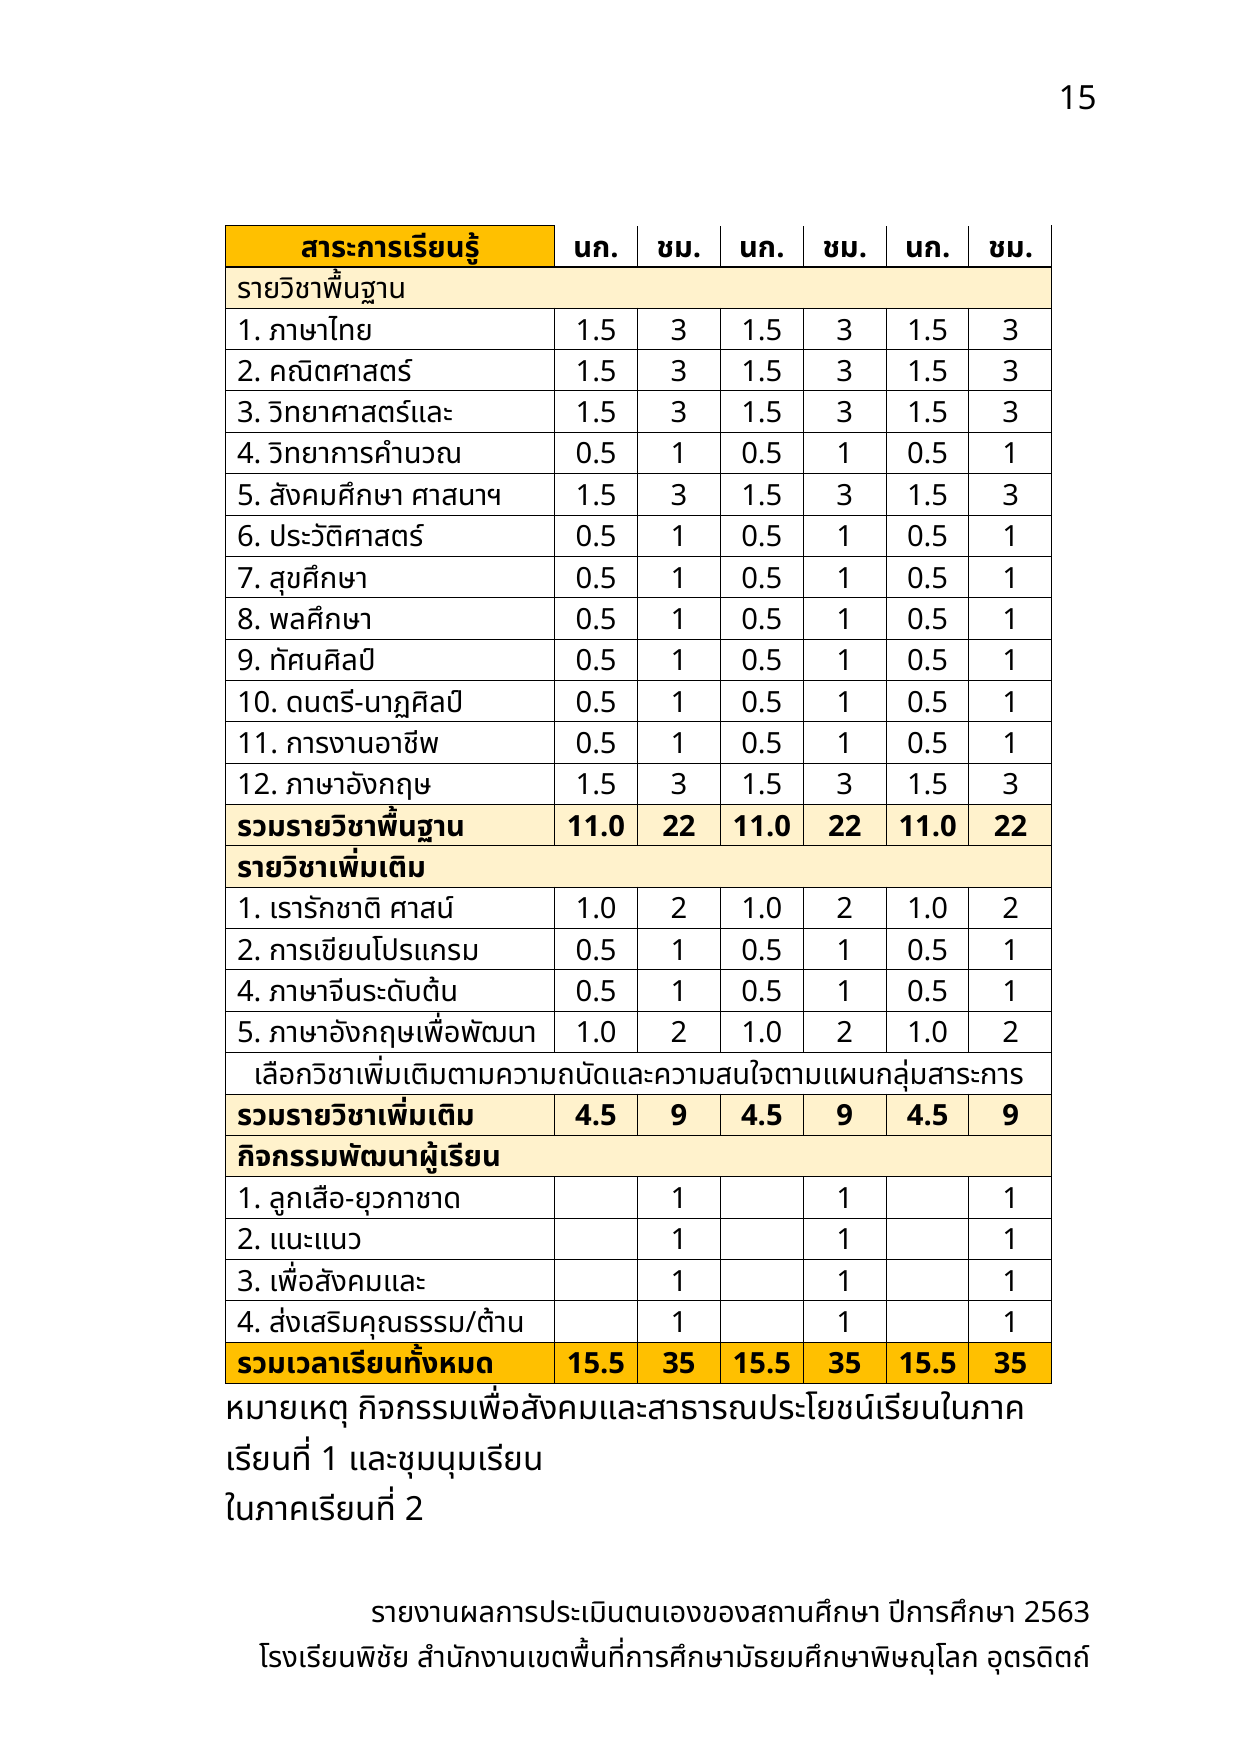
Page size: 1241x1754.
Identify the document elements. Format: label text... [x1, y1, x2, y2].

table_cell 35 [804, 1343, 886, 1383]
table_cell 3. เพื่อสังคมและสาธารณประโยชน์/ชุมนุม [226, 1260, 554, 1300]
table_cell 3 [804, 391, 886, 432]
table_cell 0.5 [555, 640, 637, 680]
table_cell 3 [804, 764, 886, 804]
table_cell 1 [804, 681, 886, 721]
table_cell 0.5 [555, 681, 637, 721]
table_cell 0.5 [887, 640, 968, 680]
table_cell 9 [638, 1095, 720, 1135]
table_cell 22 [804, 805, 886, 845]
table_cell 0.5 [721, 598, 803, 638]
table_cell 5. สังคมศึกษา ศาสนาฯวัฒนธรรม [226, 474, 554, 514]
table_cell กิจกรรมพัฒนาผู้เรียน [226, 1136, 1051, 1176]
table_cell 7. สุขศึกษา [226, 557, 554, 597]
table_cell 9 [804, 1095, 886, 1135]
table_cell นก. [720, 225, 803, 266]
table_cell 1 [638, 433, 720, 473]
table_cell 1.0 [887, 1012, 968, 1052]
table_cell 1 [804, 516, 886, 556]
table_cell 1.0 [721, 888, 803, 928]
table_cell 1 [804, 1260, 886, 1300]
table_cell 1. ภาษาไทย [226, 309, 554, 349]
table_cell 1 [804, 722, 886, 763]
table_cell 1 [804, 929, 886, 969]
table_cell 9. ทัศนศิลป์ [226, 640, 554, 680]
table_cell 3 [638, 474, 720, 514]
table_cell 0.5 [721, 722, 803, 763]
table_cell 3 [804, 350, 886, 390]
table_cell 1 [969, 1177, 1051, 1217]
table_cell 2. คณิตศาสตร์ [226, 350, 554, 390]
table_cell 1 [638, 1219, 720, 1259]
table_cell 1.0 [555, 1012, 637, 1052]
table_cell 1 [638, 640, 720, 680]
table_cell 1 [638, 1260, 720, 1300]
table_cell 1.5 [721, 350, 803, 390]
table_cell 1 [638, 1301, 720, 1342]
table_cell 1 [804, 1177, 886, 1217]
table_cell 1 [969, 1260, 1051, 1300]
table_cell [887, 1260, 968, 1300]
table_cell 6. ประวัติศาสตร์ [226, 516, 554, 556]
table_cell 4.5 [555, 1095, 637, 1135]
table_cell [555, 1177, 637, 1217]
table_cell 1 [969, 722, 1051, 763]
table_cell 1 [638, 516, 720, 556]
table_cell 22 [969, 805, 1051, 845]
table_cell 3 [969, 391, 1051, 432]
table_cell 12. ภาษาอังกฤษ [226, 764, 554, 804]
table_cell 3 [804, 309, 886, 349]
table_cell 1.5 [555, 391, 637, 432]
table_cell 11.0 [887, 805, 968, 845]
table_cell 11.0 [721, 805, 803, 845]
table_cell 0.5 [721, 929, 803, 969]
table_cell 1 [969, 1219, 1051, 1259]
table_cell รวมรายวิชาเพิ่มเติม [226, 1095, 554, 1135]
table_cell 1 [804, 640, 886, 680]
table_cell 0.5 [887, 557, 968, 597]
table_cell 1.5 [887, 350, 968, 390]
table_cell 2. แนะแนว [226, 1219, 554, 1259]
table_cell 1 [969, 598, 1051, 638]
table_cell 3 [804, 474, 886, 514]
table_cell 0.5 [555, 598, 637, 638]
table_cell 1 [969, 681, 1051, 721]
table_cell 1 [804, 1219, 886, 1259]
table_cell 0.5 [887, 516, 968, 556]
table_cell 3 [638, 764, 720, 804]
table_cell 1 [638, 681, 720, 721]
table_cell 0.5 [887, 433, 968, 473]
table_cell 4.5 [887, 1095, 968, 1135]
table_cell 1.5 [887, 309, 968, 349]
table_cell 0.5 [721, 557, 803, 597]
table_cell 1 [804, 1301, 886, 1342]
table_cell 1.0 [555, 888, 637, 928]
table_cell 1.5 [721, 309, 803, 349]
table_cell [887, 1301, 968, 1342]
table_cell 1.0 [721, 1012, 803, 1052]
table_cell 1.5 [721, 391, 803, 432]
table_cell 3 [969, 309, 1051, 349]
table_cell 0.5 [887, 929, 968, 969]
table_cell ชม. [969, 225, 1051, 266]
table_cell 0.5 [887, 970, 968, 1011]
table_cell 0.5 [887, 722, 968, 763]
table_cell 0.5 [721, 433, 803, 473]
table_cell เลือกวิชาเพิ่มเติมตามความถนัดและความสนใจตามแผนกลุ่มสาระการเรียนรู้ ม.1 - ม.3 อีกภาคเรียนละ 1.5 หน่วยกิต [226, 1053, 1051, 1093]
table_cell 1 [969, 557, 1051, 597]
table_cell 1.0 [887, 888, 968, 928]
table_cell 3 [969, 350, 1051, 390]
table_cell 2 [638, 1012, 720, 1052]
table_cell 9 [969, 1095, 1051, 1135]
table_cell 3 [969, 764, 1051, 804]
table_cell 0.5 [555, 722, 637, 763]
table_cell 1.5 [555, 764, 637, 804]
table_cell 11. การงานอาชีพ [226, 722, 554, 763]
table_cell 0.5 [555, 516, 637, 556]
table_cell 1. เรารักชาติ ศาสน์ กษัตริย์ [226, 888, 554, 928]
table_cell 1.5 [721, 764, 803, 804]
table_cell 1.5 [555, 350, 637, 390]
table_cell 1 [638, 557, 720, 597]
table_header สาระการเรียนรู้ [226, 226, 554, 266]
table_cell ชม. [803, 225, 886, 266]
table_cell รวมรายวิชาพื้นฐาน [226, 805, 554, 845]
table_cell 2 [804, 1012, 886, 1052]
table_cell 1 [638, 1177, 720, 1217]
table_cell นก. [886, 225, 969, 266]
table_cell 1 [969, 929, 1051, 969]
table_cell 3 [638, 350, 720, 390]
table_cell 2. การเขียนโปรแกรม [226, 929, 554, 969]
table_cell 0.5 [887, 681, 968, 721]
table_cell 15.5 [887, 1343, 968, 1383]
table_cell 1 [969, 1301, 1051, 1342]
table_cell [721, 1177, 803, 1217]
table_cell 1 [638, 722, 720, 763]
table_cell 15.5 [721, 1343, 803, 1383]
table_cell 0.5 [555, 929, 637, 969]
table_cell 15.5 [555, 1343, 637, 1383]
table_cell 0.5 [555, 557, 637, 597]
table_cell 0.5 [887, 598, 968, 638]
table_cell 0.5 [721, 681, 803, 721]
table_cell 1.5 [887, 764, 968, 804]
table_cell 3 [969, 474, 1051, 514]
table_cell 1 [969, 970, 1051, 1011]
table_cell 0.5 [555, 433, 637, 473]
table_cell 35 [969, 1343, 1051, 1383]
text หมายเหตุ กิจกรรมเพื่อสังคมและสาธารณประโยชน์เรียนในภาคเรียนที่ 1 และชุมนุมเรียน ในภาคเรียนที่ 2 [225, 1384, 1090, 1536]
table_cell 0.5 [555, 970, 637, 1011]
table_cell [555, 1301, 637, 1342]
table_cell 1.5 [887, 391, 968, 432]
table_cell รายวิชาพื้นฐาน [226, 268, 1051, 308]
table_cell 5. ภาษาอังกฤษเพื่อพัฒนาตนเอง [226, 1012, 554, 1052]
table_cell 1 [969, 640, 1051, 680]
table_cell [721, 1301, 803, 1342]
table_cell [721, 1260, 803, 1300]
table_cell 0.5 [721, 640, 803, 680]
table_cell 1.5 [555, 474, 637, 514]
table_cell 2 [638, 888, 720, 928]
table_cell 1 [804, 598, 886, 638]
table_cell 2 [804, 888, 886, 928]
table_cell [555, 1260, 637, 1300]
table_cell 1 [804, 557, 886, 597]
table_cell [887, 1219, 968, 1259]
table_cell 1 [638, 970, 720, 1011]
table_cell 3 [638, 309, 720, 349]
table_cell 2 [969, 1012, 1051, 1052]
table_cell นก. [555, 225, 637, 266]
table_cell 1. ลูกเสือ-ยุวกาชาด [226, 1177, 554, 1217]
table_cell 10. ดนตรี-นาฏศิลป์ [226, 681, 554, 721]
table_cell [721, 1219, 803, 1259]
table_cell รวมเวลาเรียนทั้งหมด [226, 1343, 554, 1383]
table_cell 22 [638, 805, 720, 845]
table_cell 3. วิทยาศาสตร์และเทคโนโลยี [226, 391, 554, 432]
table_cell 2 [969, 888, 1051, 928]
table_cell 11.0 [555, 805, 637, 845]
table_cell 3 [638, 391, 720, 432]
table_cell 1 [804, 433, 886, 473]
table_cell 1 [969, 433, 1051, 473]
table_cell ชม. [637, 225, 720, 266]
table_cell 4.5 [721, 1095, 803, 1135]
table_cell รายวิชาเพิ่มเติม [226, 846, 1051, 887]
table_cell 1.5 [887, 474, 968, 514]
table_cell [555, 1219, 637, 1259]
table_cell 35 [638, 1343, 720, 1383]
table_cell 0.5 [721, 516, 803, 556]
table_cell 1 [804, 970, 886, 1011]
table_cell 1.5 [555, 309, 637, 349]
table_cell 4. ภาษาจีนระดับต้น [226, 970, 554, 1011]
table_cell [887, 1177, 968, 1217]
table_cell 4. ส่งเสริมคุณธรรม/ต้านทุจริต [226, 1301, 554, 1342]
table_cell 1 [638, 598, 720, 638]
table_cell 1.5 [721, 474, 803, 514]
table_cell 1 [969, 516, 1051, 556]
table_cell 1 [638, 929, 720, 969]
table_cell 8. พลศึกษา [226, 598, 554, 638]
table_cell 0.5 [721, 970, 803, 1011]
table_cell 4. วิทยาการคำนวณ [226, 433, 554, 473]
